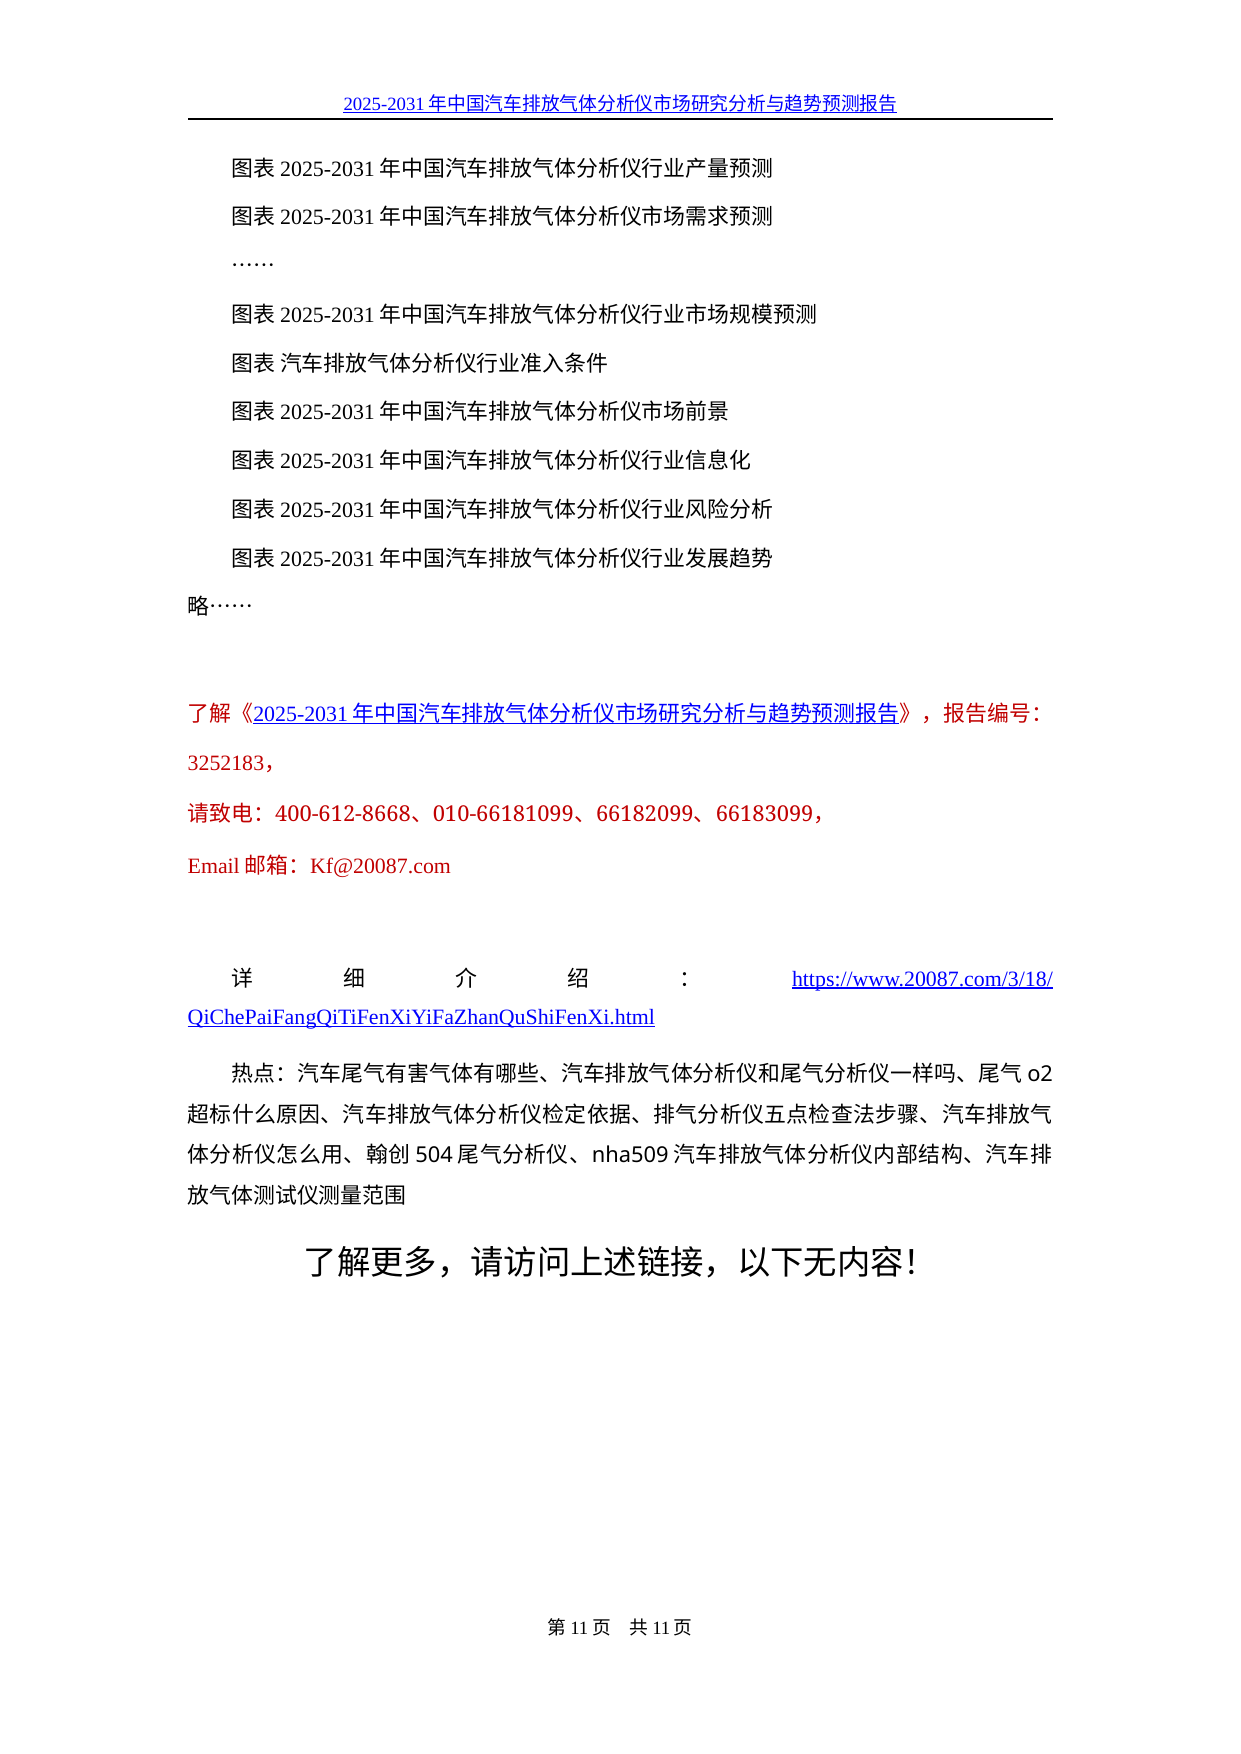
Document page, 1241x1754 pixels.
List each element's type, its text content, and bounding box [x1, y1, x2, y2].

text Email邮箱：Kf@20087.com [187, 847, 1053, 880]
text 了解《2025-2031年中国汽车排放气体分析仪市场研究分析与趋势预测报告》，报告编号：3252183， [187, 695, 1053, 777]
text 请致电：400-612-8668、010-66181099、66182099、66183099， [187, 796, 1053, 828]
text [187, 150, 1053, 621]
text 热点：汽车尾气有害气体有哪些、汽车排放气体分析仪和尾气分析仪一样吗、尾气o2超标什么原因、汽车排放气体分析仪检定依据、排气分析仪五点检查法步骤、汽车排放气体分析仪怎么用、翰创504尾气分析仪、nha509汽车排放气体分析仪内部结构、汽车排放气体测试仪测量范围 [187, 1056, 1053, 1210]
title 了解更多，请访问上述链接，以下无内容！ [187, 1228, 1053, 1293]
text 详细介绍：https://www.20087.com/3/18/QiChePaiFangQiTiFenXiYiFaZhanQuShiFenXi.html [187, 960, 1053, 1033]
